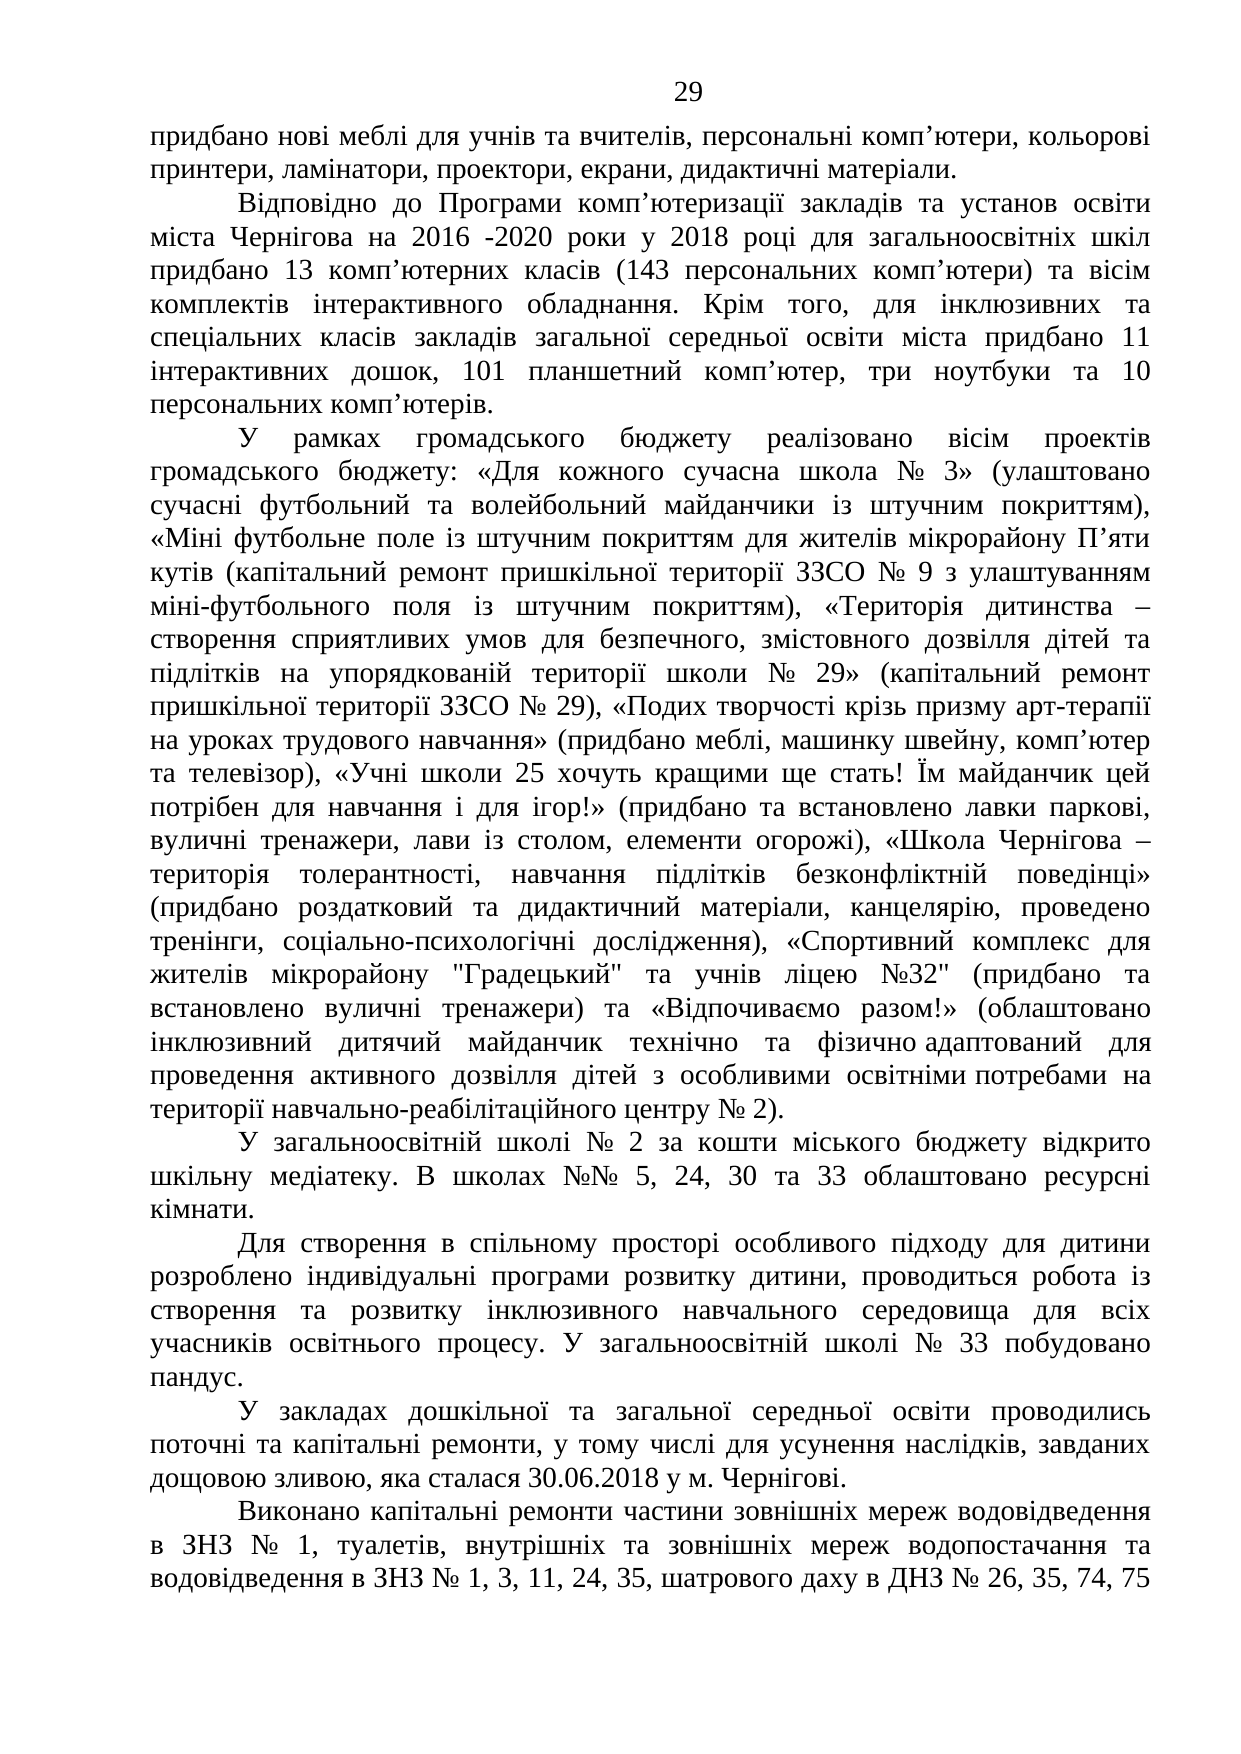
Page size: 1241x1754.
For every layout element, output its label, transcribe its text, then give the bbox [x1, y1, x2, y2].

text У закладах дошкільної та загальної середньої освіти проводились поточні та капітальні ремонти, у тому числі для усунення наслідків, завданих дощовою зливою, яка сталася 30.06.2018 у м. Чернігові. [150, 1393, 1152, 1493]
text У загальноосвітній школі № 2 за кошти міського бюджету відкрито шкільну медіатеку. В школах №№ 5, 24, 30 та 33 облаштовано ресурсні кімнати. [150, 1124, 1152, 1225]
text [150, 1493, 1152, 1594]
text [150, 118, 1152, 185]
text Для створення в спільному просторі особливого підходу для дитини розроблено індивідуальні програми розвитку дитини, проводиться робота із створення та розвитку інклюзивного навчального середовища для всіх учасників освітнього процесу. У загальноосвітній школі № 33 побудовано пандус. [150, 1225, 1152, 1393]
text У рамках громадського бюджету реалізовано вісім проектів громадського бюджету: «Для кожного сучасна школа № 3» (улаштовано сучасні футбольний та волейбольний майданчики із штучним покриттям), «Міні футбольне поле із штучним покриттям для жителів мікрорайону П’яти кутів (капітальний ремонт пришкільної території ЗЗСО № 9 з улаштуванням міні-футбольного поля із штучним покриттям), «Територія дитинства – створення сприятливих умов для безпечного, змістовного дозвілля дітей та підлітків на упорядкованій території школи № 29» (капітальний ремонт пришкільної території ЗЗСО № 29), «Подих творчості крізь призму арт-терапії на уроках трудового навчання» (придбано меблі, машинку швейну, комп’ютер та телевізор), «Учні школи 25 хочуть кращими ще стать! Їм майданчик цей потрібен для навчання і для ігор!» (придбано та встановлено лавки паркові, вуличні тренажери, лави із столом, елементи огорожі), «Школа Чернігова – територія толерантності, навчання підлітків безконфліктній поведінці» (придбано роздатковий та дидактичний матеріали, канцелярію, проведено тренінги, соціально-психологічні дослідження), «Спортивний комплекс для жителів мікрорайону "Градецький" та учнів ліцею №32" (придбано та встановлено вуличні тренажери) та «Відпочиваємо разом!» (облаштовано інклюзивний дитячий майданчик технічно та фізично адаптований для проведення активного дозвілля дітей з особливими освітніми потребами на території навчально-реабілітаційного центру № 2). [150, 420, 1152, 1124]
text Відповідно до Програми комп’ютеризації закладів та установ освіти міста Чернігова на 2016 -2020 роки у 2018 році для загальноосвітніх шкіл придбано 13 комп’ютерних класів (143 персональних комп’ютери) та вісім комплектів інтерактивного обладнання. Крім того, для інклюзивних та спеціальних класів закладів загальної середньої освіти міста придбано 11 інтерактивних дошок, 101 планшетний комп’ютер, три ноутбуки та 10 персональних комп’ютерів. [150, 185, 1152, 420]
